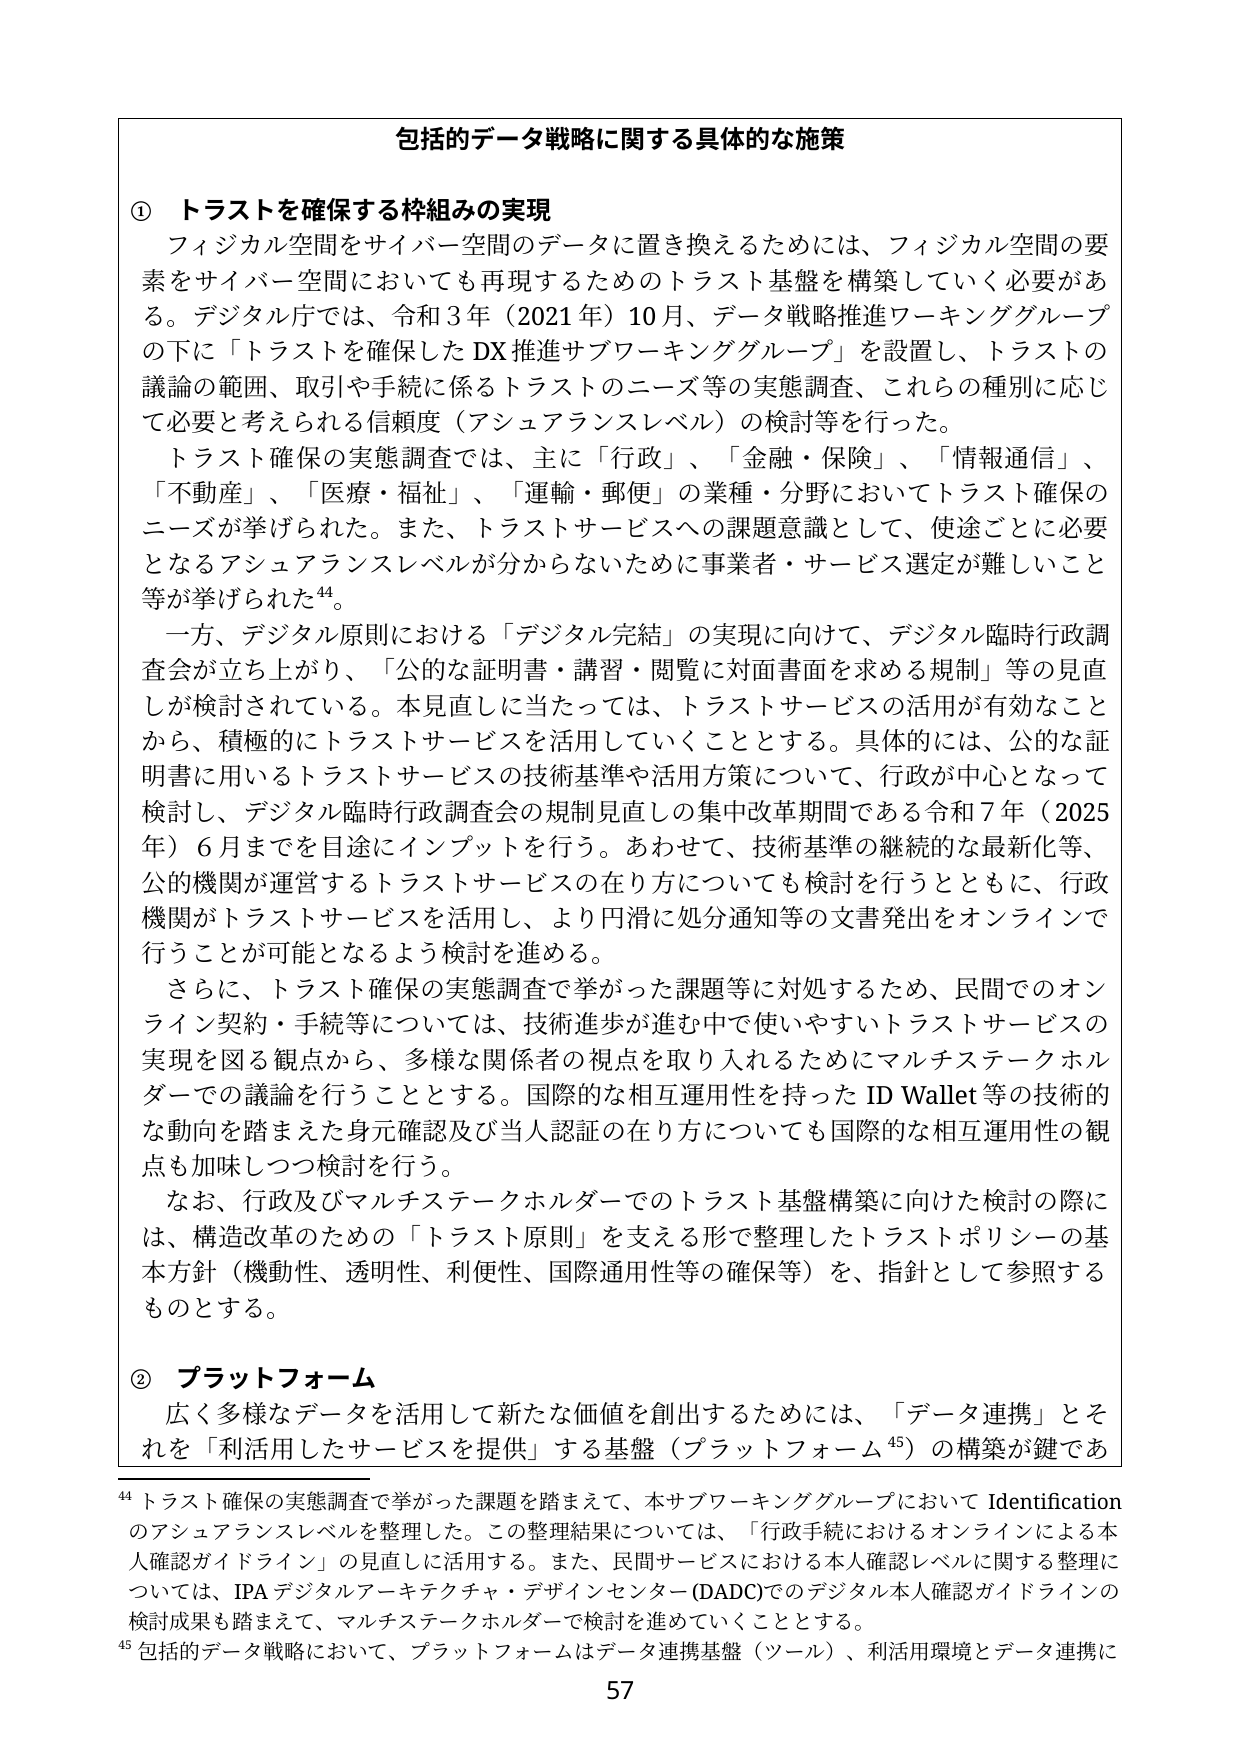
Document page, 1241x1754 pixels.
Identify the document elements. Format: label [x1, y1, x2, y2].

table_header [119, 119, 1121, 1466]
